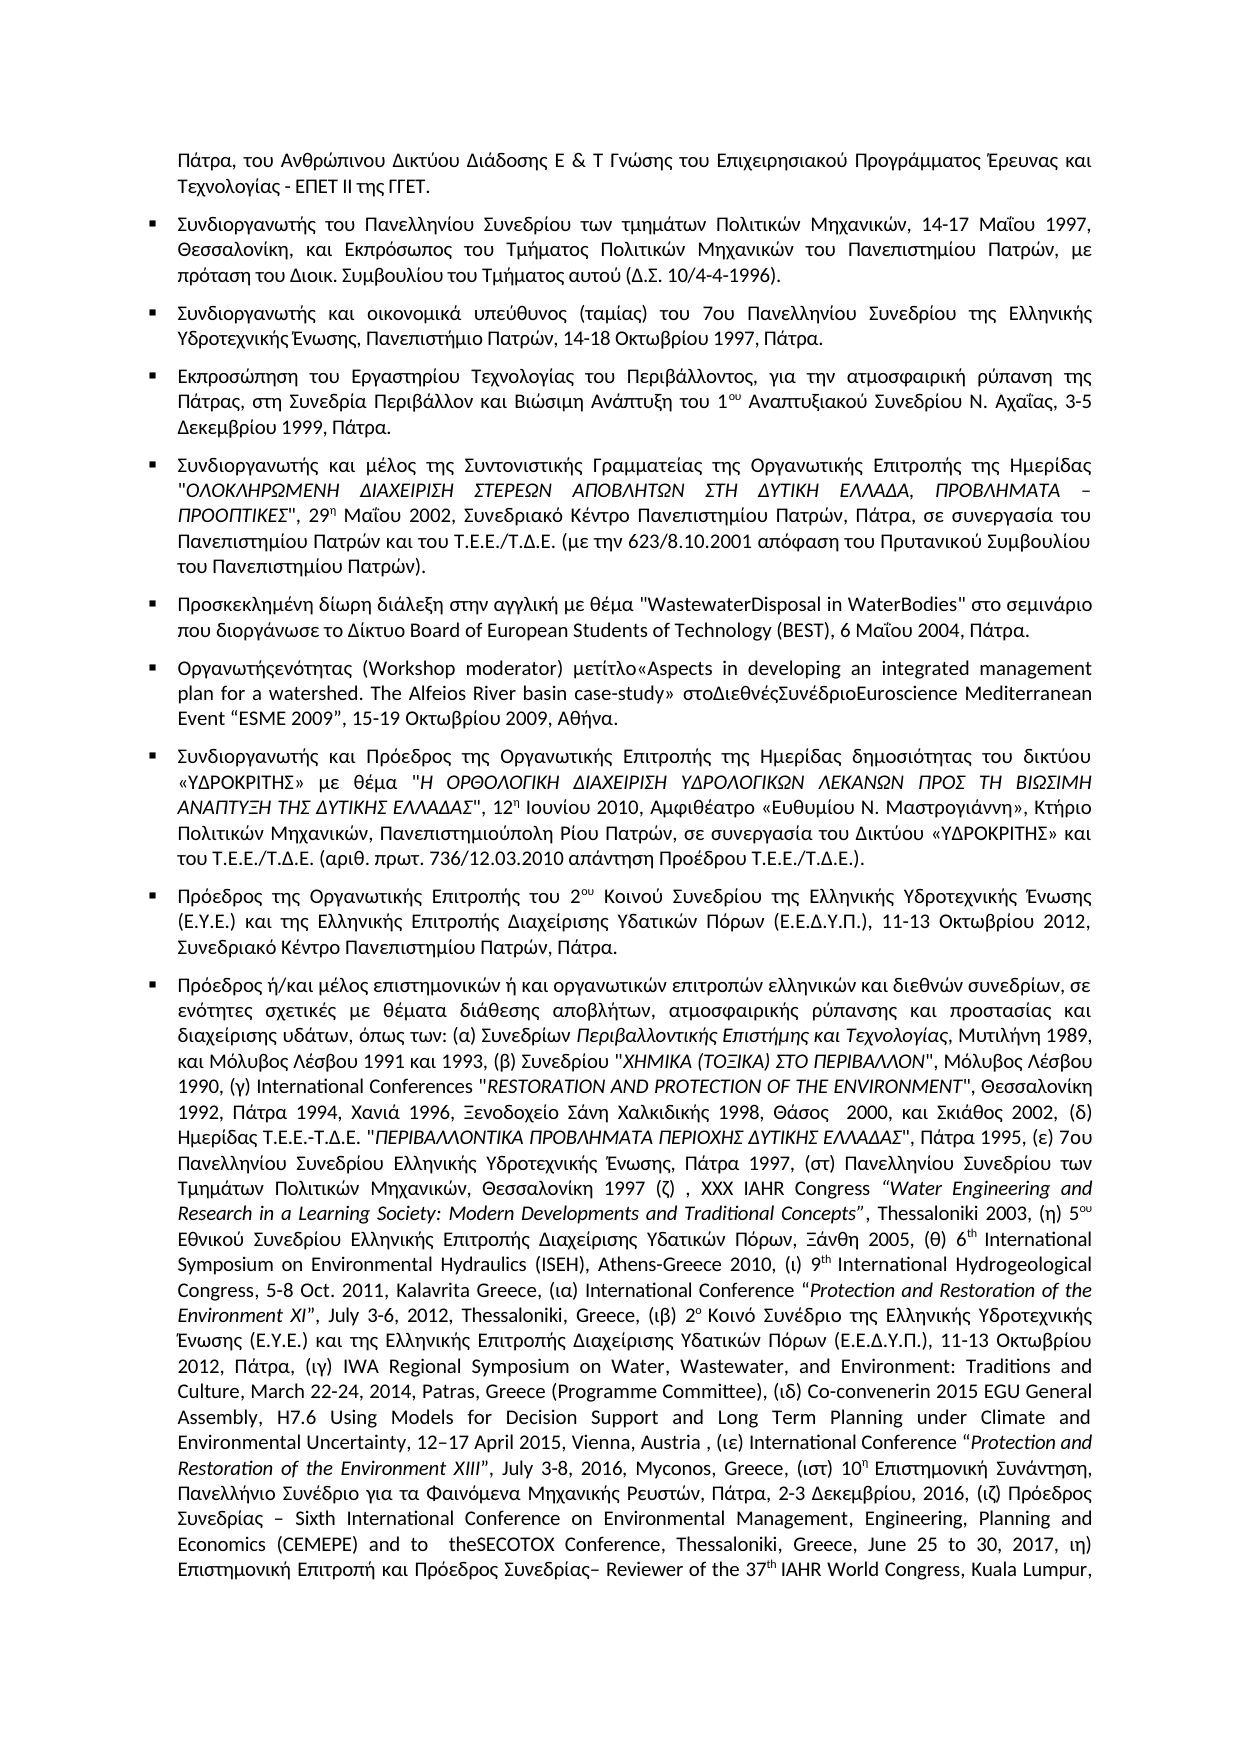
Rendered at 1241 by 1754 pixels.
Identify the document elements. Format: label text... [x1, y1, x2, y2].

list Συνδιοργανωτής του Πανελληνίου Συνεδρίου των τμημάτων Πολιτικών Μηχανικών, 14-17 Μαΐου 1997, Θεσσαλονίκη, και Εκπρόσωπος του Τμήματος Πολιτικών Μηχανικών του Πανεπιστημίου Πατρών, με πρόταση του Διοικ. Συμβουλίου του Τμήματος αυτού (Δ.Σ. 10/4-4-1996). [148, 211, 1092, 287]
list Συνδιοργανωτής και οικονομικά υπεύθυνος (ταμίας) τoυ 7oυ Πανελληνίου Συνεδρίου της Ελληνικής Υδροτεχνικής Ένωσης, Πανεπιστήμιο Πατρών, 14-18 Οκτωβρίου 1997, Πάτρα. [148, 300, 1092, 351]
list Πρόεδρος της Οργανωτικής Επιτροπής του 2ου Κοινού Συνεδρίου της Ελληνικής Υδροτεχνικής Ένωσης (Ε.Υ.Ε.) και της Ελληνικής Επιτροπής Διαχείρισης Υδατικών Πόρων (Ε.Ε.Δ.Υ.Π.), 11-13 Οκτωβρίου 2012, Συνεδριακό Κέντρο Πανεπιστημίου Πατρών, Πάτρα. [148, 883, 1092, 959]
list Προσκεκλημένη δίωρη διάλεξη στην αγγλική με θέμα "WastewaterDisposal in WaterBodies" στο σεμινάριο που διοργάνωσε το Δίκτυο Board of European Students of Technology (BEST), 6 Μαΐου 2004, Πάτρα. [148, 591, 1092, 642]
list Εκπροσώπηση του Εργαστηρίου Τεχνολογίας του Περιβάλλοντος, για την ατμοσφαιρική ρύπανση της Πάτρας, στη Συνεδρία Περιβάλλον και Βιώσιμη Ανάπτυξη του 1ου Αναπτυξιακού Συνεδρίου Ν. Αχαΐας, 3-5 Δεκεμβρίου 1999, Πάτρα. [148, 363, 1092, 439]
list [148, 148, 1092, 198]
list Συνδιοργανωτής και μέλος της Συντονιστικής Γραμματείας της Οργανωτικής Επιτροπής της Ημερίδας "ΟΛΟΚΛΗΡΩΜΕΝΗ ΔΙΑΧΕΙΡΙΣΗ ΣΤΕΡΕΩΝ ΑΠΟΒΛΗΤΩΝ ΣΤΗ ΔΥΤΙΚΗ ΕΛΛΑΔΑ, ΠΡΟΒΛΗΜΑΤΑ – ΠΡΟΟΠΤΙΚΕΣ", 29η Μαΐου 2002, Συνεδριακό Κέντρο Πανεπιστημίου Πατρών, Πάτρα, σε συνεργασία του Πανεπιστημίου Πατρών και του Τ.Ε.Ε./Τ.Δ.Ε. (με την 623/8.10.2001 απόφαση του Πρυτανικού Συμβουλίου του Πανεπιστημίου Πατρών). [148, 452, 1092, 579]
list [148, 972, 1092, 1582]
list Οργανωτήςενότητας (Workshop moderator) μετίτλο«Aspects in developing an integrated management plan for a watershed. The Alfeios River basin case-study» στοΔιεθνέςΣυνέδριοEuroscience Mediterranean Event “ESME 2009”, 15-19 Οκτωβρίου 2009, Αθήνα. [148, 655, 1092, 731]
list Συνδιοργανωτής και Πρόεδρος της Οργανωτικής Επιτροπής της Ημερίδας δημοσιότητας του δικτύου «ΥΔΡΟΚΡΙΤΗΣ» με θέμα "Η ΟΡΘΟΛΟΓΙΚΗ ΔΙΑΧΕΙΡΙΣΗ ΥΔΡΟΛΟΓΙΚΩΝ ΛΕΚΑΝΩΝ ΠΡΟΣ ΤΗ ΒΙΩΣΙΜΗ ΑΝΑΠΤΥΞΗ ΤΗΣ ΔΥΤΙΚΗΣ ΕΛΛΑΔΑΣ", 12η Ιουνίου 2010, Αμφιθέατρο «Ευθυμίου Ν. Μαστρογιάννη», Κτήριο Πολιτικών Μηχανικών, Πανεπιστημιούπολη Ρίου Πατρών, σε συνεργασία του Δικτύου «ΥΔΡΟΚΡΙΤΗΣ» και του Τ.Ε.Ε./Τ.Δ.Ε. (αριθ. πρωτ. 736/12.03.2010 απάντηση Προέδρου Τ.Ε.Ε./Τ.Δ.Ε.). [148, 743, 1092, 871]
